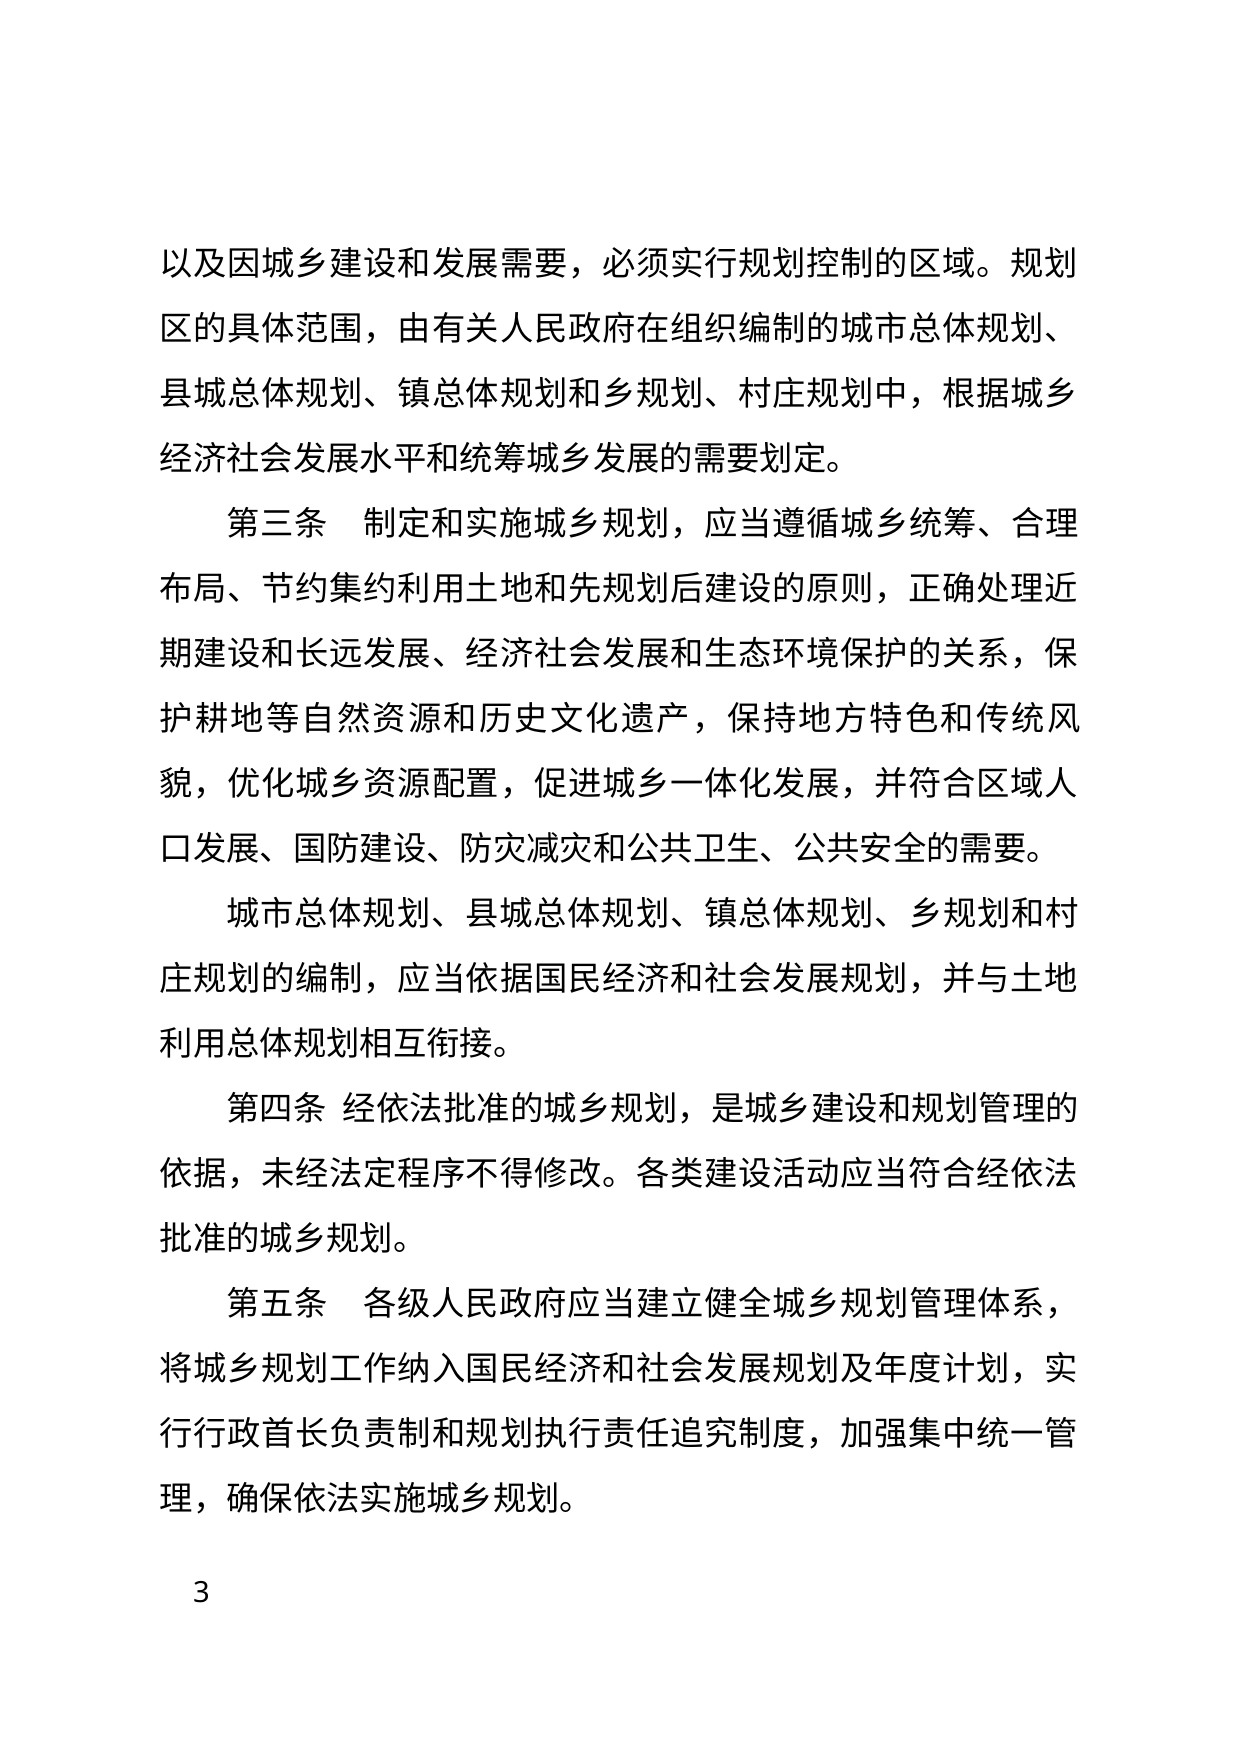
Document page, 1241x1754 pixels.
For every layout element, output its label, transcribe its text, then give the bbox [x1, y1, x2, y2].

text 城市总体规划、县城总体规划、镇总体规划、乡规划和村庄规划的编制，应当依据国民经济和社会发展规划，并与土地利用总体规划相互衔接。 [159, 878, 1081, 1073]
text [159, 228, 1081, 488]
text 第五条 各级人民政府应当建立健全城乡规划管理体系，将城乡规划工作纳入国民经济和社会发展规划及年度计划，实行行政首长负责制和规划执行责任追究制度，加强集中统一管理，确保依法实施城乡规划。 [159, 1268, 1081, 1528]
text 第三条 制定和实施城乡规划，应当遵循城乡统筹、合理布局、节约集约利用土地和先规划后建设的原则，正确处理近期建设和长远发展、经济社会发展和生态环境保护的关系，保护耕地等自然资源和历史文化遗产，保持地方特色和传统风貌，优化城乡资源配置，促进城乡一体化发展，并符合区域人口发展、国防建设、防灾减灾和公共卫生、公共安全的需要。 [159, 488, 1081, 878]
text 第四条 经依法批准的城乡规划，是城乡建设和规划管理的依据，未经法定程序不得修改。各类建设活动应当符合经依法批准的城乡规划。 [159, 1073, 1081, 1268]
